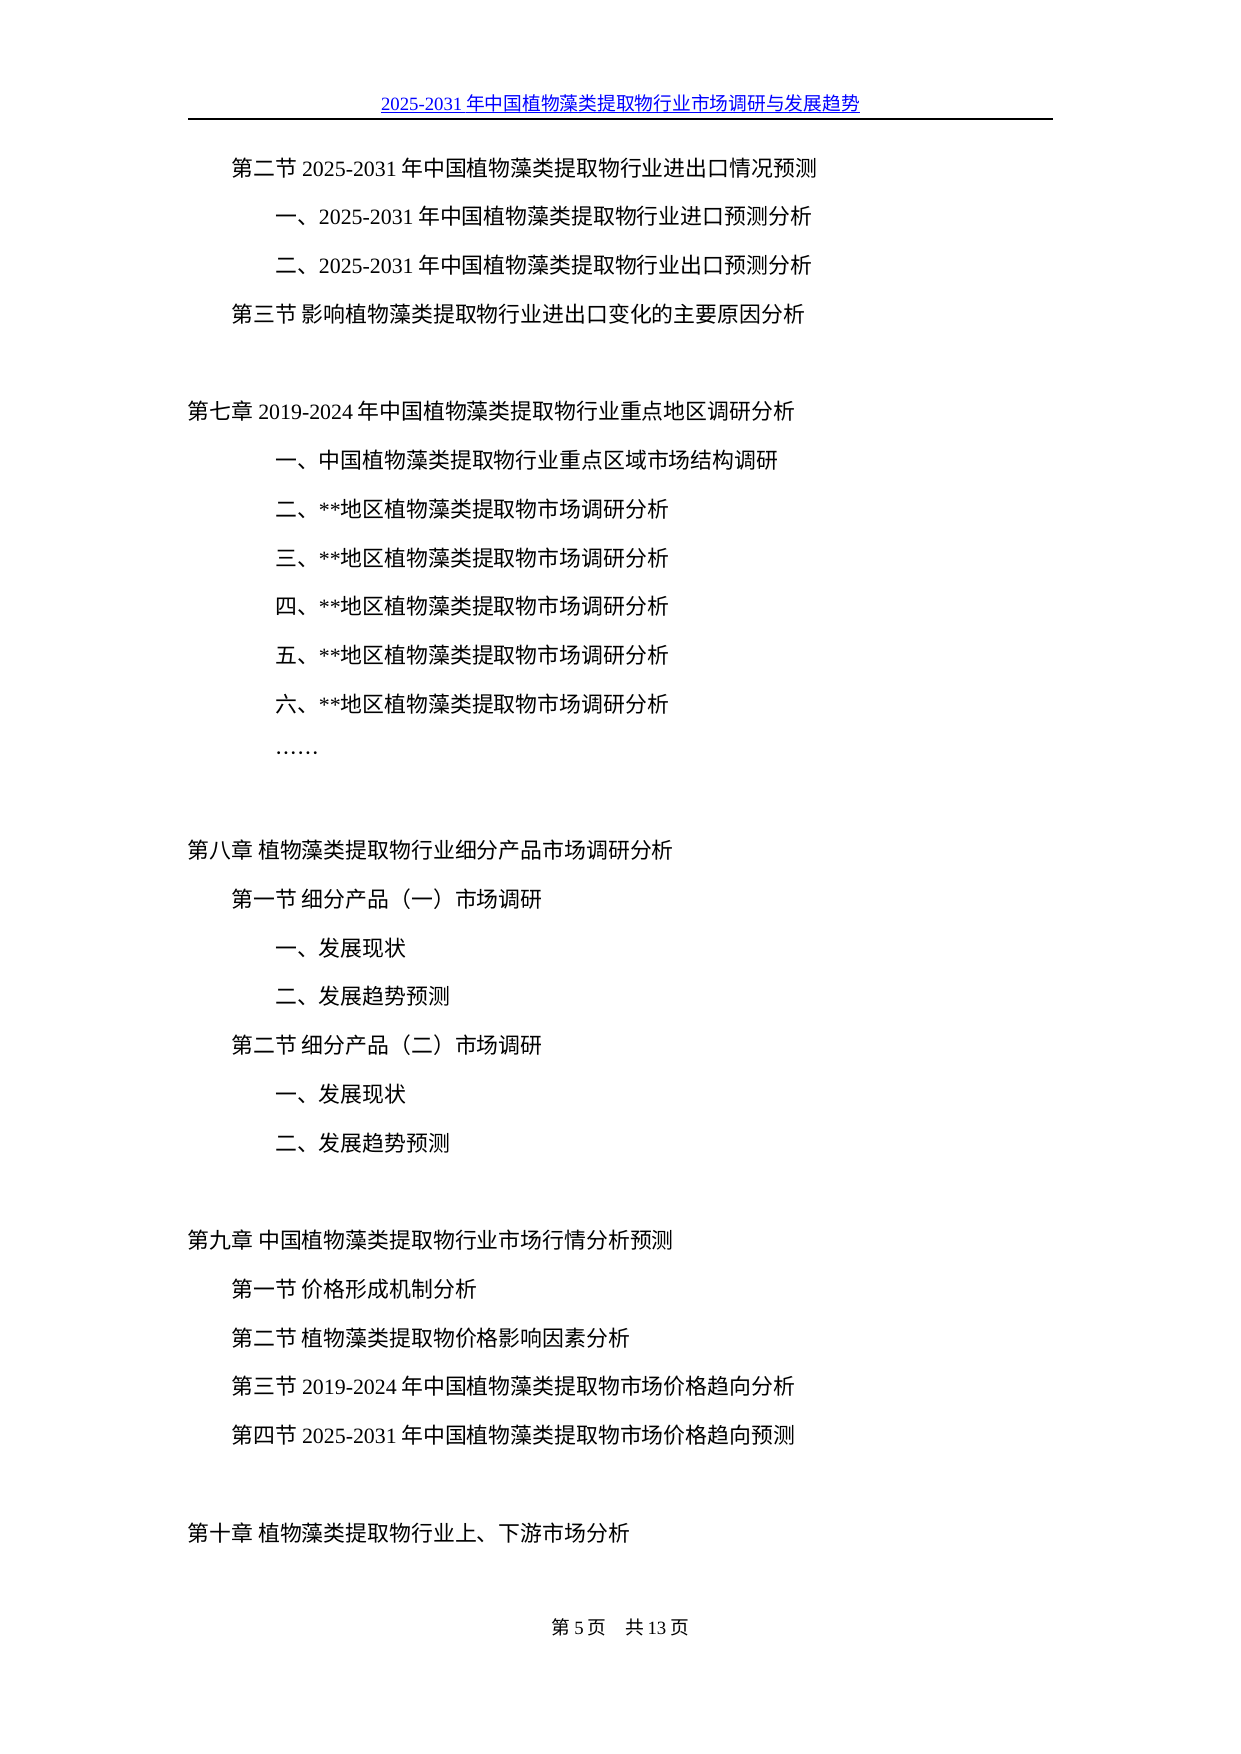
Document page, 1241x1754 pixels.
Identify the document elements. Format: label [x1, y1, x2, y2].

text [187, 150, 1053, 1548]
